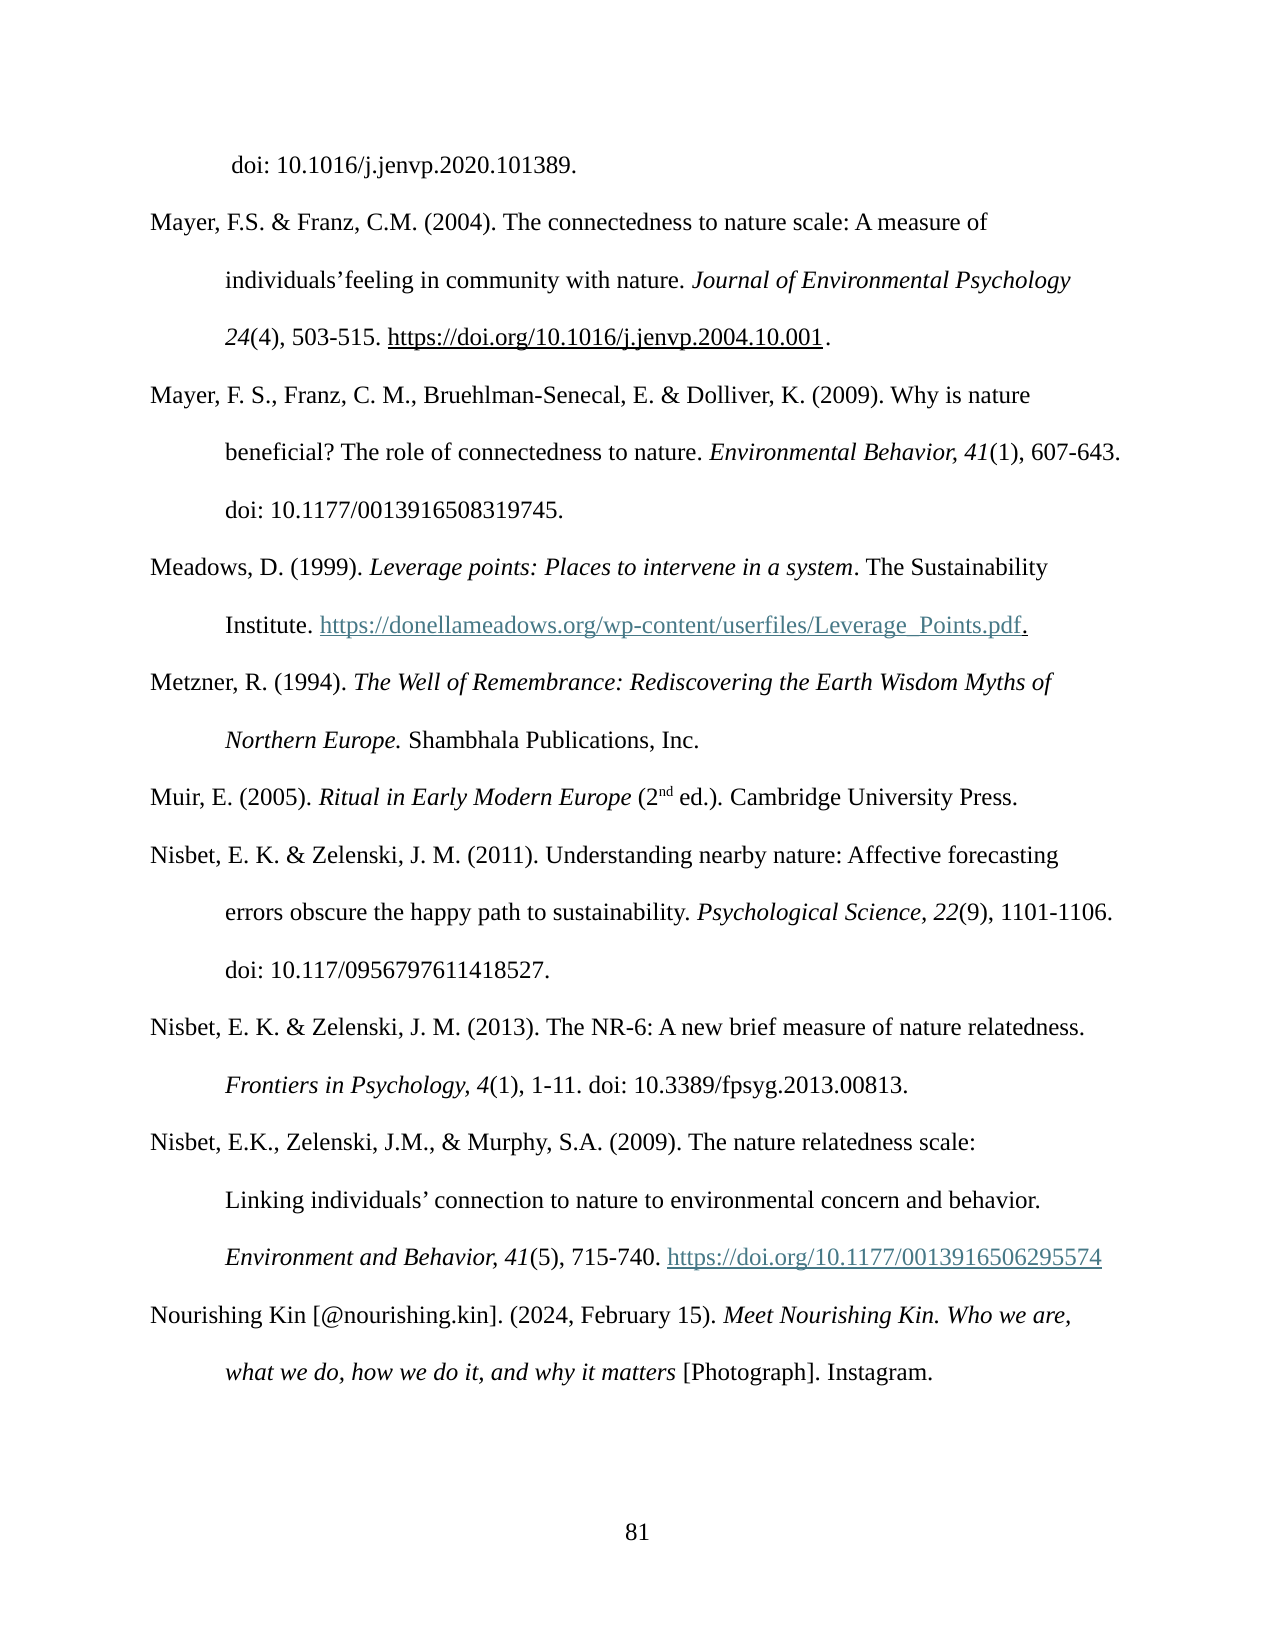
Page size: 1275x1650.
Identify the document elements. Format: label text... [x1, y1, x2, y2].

text Nisbet, E. K. & Zelenski, J. M. (2011). Understanding nearby nature: Affective forecasting [150, 840, 1125, 869]
text Frontiers in Psychology, 4(1), 1-11. doi: 10.3389/fpsyg.2013.00813. [150, 1070, 1125, 1099]
text errors obscure the happy path to sustainability. Psychological Science, 22(9), 1101-1106. [150, 897, 1125, 926]
text Meadows, D. (1999). Leverage points: Places to intervene in a system. The Sustainability [150, 552, 1125, 581]
text Northern Europe. Shambhala Publications, Inc. [150, 725, 1125, 754]
text individuals’feeling in community with nature. Journal of Environmental Psychology 24(4), 503-515. https://doi.org/10.1016/j.jenvp.2004.10.001 . [225, 265, 1125, 351]
text doi: 10.1177/0013916508319745. [150, 495, 1125, 524]
text Metzner, R. (1994). The Well of Remembrance: Rediscovering the Earth Wisdom Myths of [150, 667, 1125, 696]
text Muir, E. (2005). Ritual in Early Modern Europe (2nd ed.). Cambridge University Press. [150, 782, 1125, 811]
text Nourishing Kin [@nourishing.kin]. (2024, February 15). Meet Nourishing Kin. Who we are, [150, 1300, 1125, 1329]
text Mayer, F. S., Franz, C. M., Bruehlman-Senecal, E. & Dolliver, K. (2009). Why is nature [150, 380, 1125, 409]
text doi: 10.1016/j.jenvp.2020.101389. [150, 150, 1125, 179]
text Nisbet, E. K. & Zelenski, J. M. (2013). The NR-6: A new brief measure of nature relatedness. [150, 1012, 1125, 1041]
text Nisbet, E.K., Zelenski, J.M., & Murphy, S.A. (2009). The nature relatedness scale: [150, 1127, 1125, 1156]
text Institute. https://donellameadows.org/wp-content/userfiles/Leverage_Points.pdf. [150, 610, 1125, 639]
text Mayer, F.S. & Franz, C.M. (2004). The connectedness to nature scale: A measure of [150, 207, 1125, 236]
text doi: 10.117/0956797611418527. [150, 955, 1125, 984]
text beneficial? The role of connectedness to nature. Environmental Behavior, 41(1), 607-643. [150, 437, 1125, 466]
text what we do, how we do it, and why it matters [Photograph]. Instagram. [150, 1357, 1125, 1386]
text Linking individuals’ connection to nature to environmental concern and behavior. Environment and Behavior, 41(5), 715-740. https://doi.org/10.1177/0013916506295574 [225, 1185, 1125, 1271]
